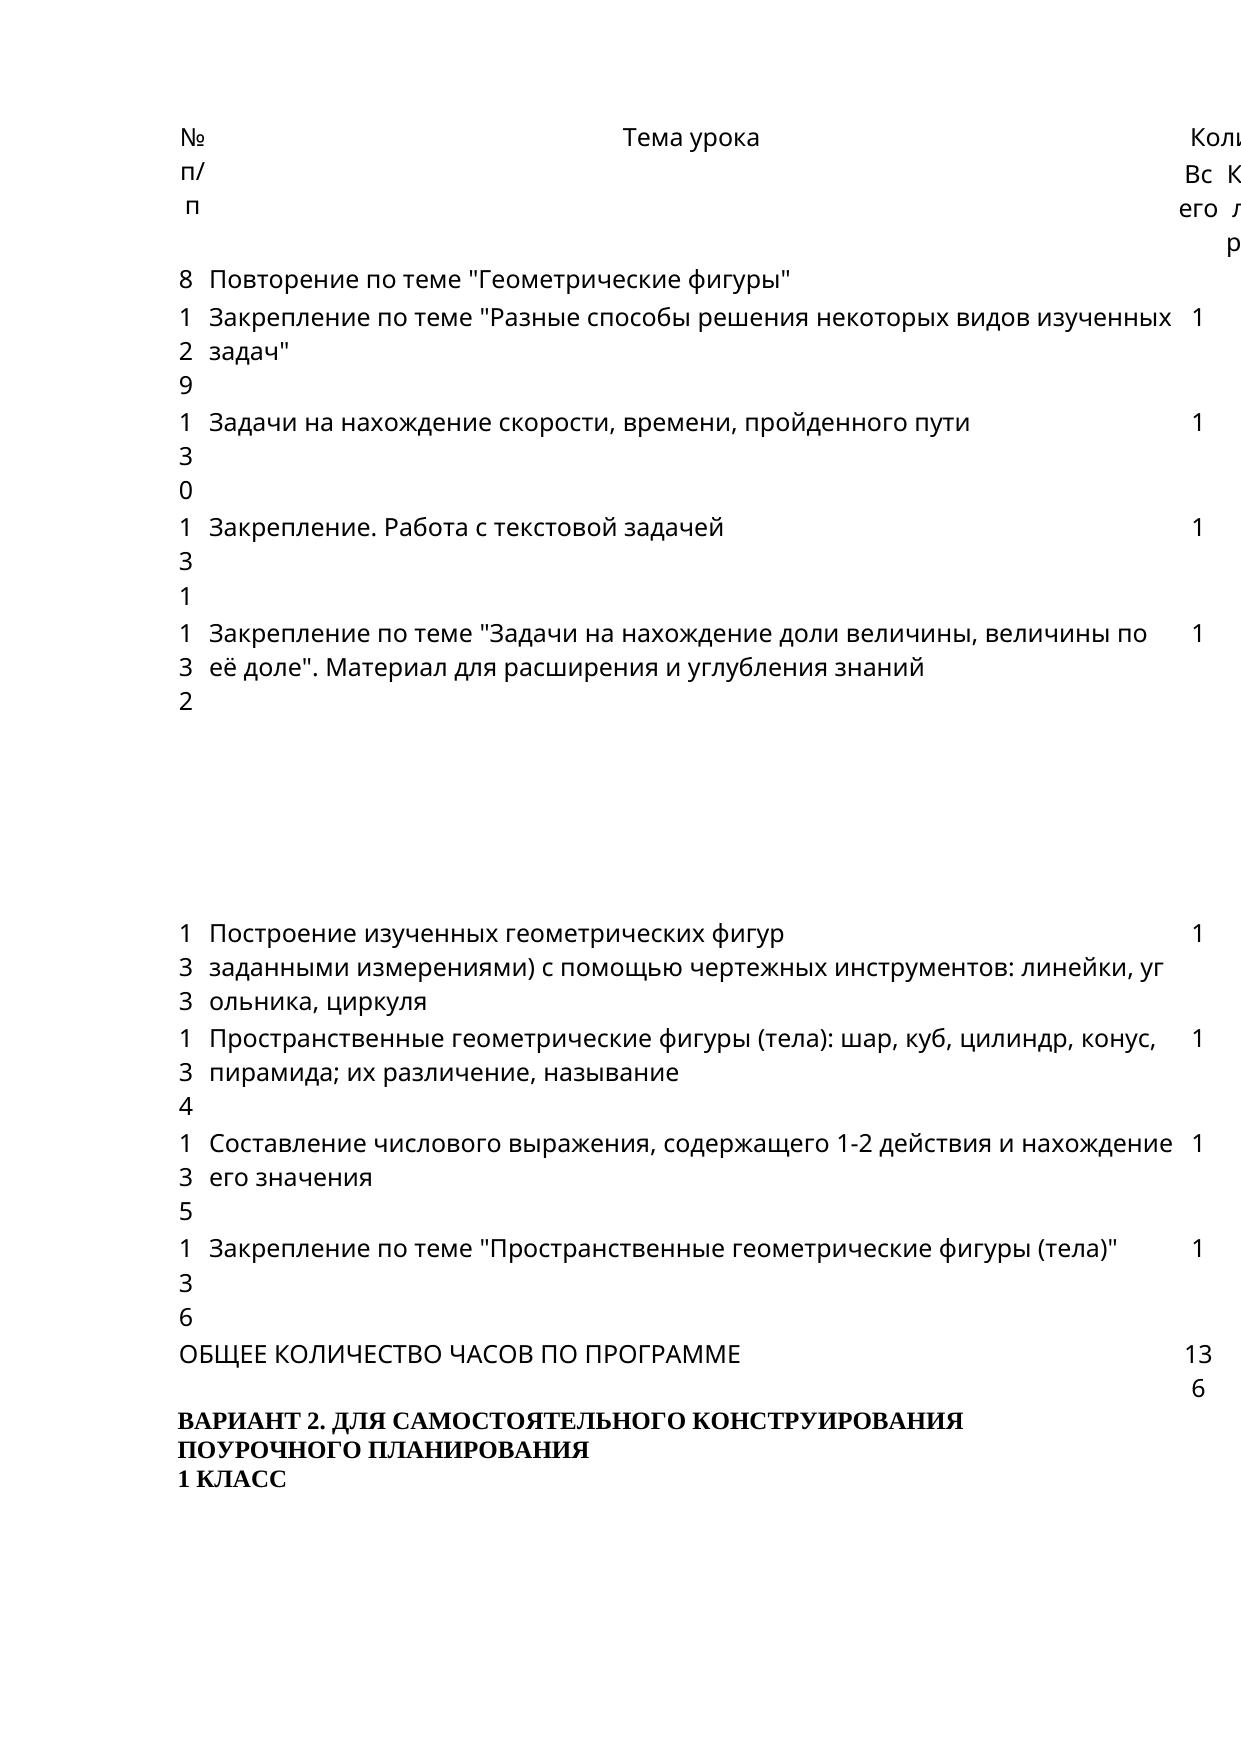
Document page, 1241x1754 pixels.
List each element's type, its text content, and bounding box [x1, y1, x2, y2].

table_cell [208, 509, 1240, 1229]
text ВАРИАНТ 2. ДЛЯ САМОСТОЯТЕЛЬНОГО КОНСТРУИРОВАНИЯ ПОУРОЧНОГО ПЛАНИРОВАНИЯ [177, 1406, 1152, 1464]
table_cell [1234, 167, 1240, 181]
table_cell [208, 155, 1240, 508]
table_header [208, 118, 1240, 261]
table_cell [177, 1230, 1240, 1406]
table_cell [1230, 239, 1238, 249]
text 1 КЛАСС [177, 1464, 1152, 1492]
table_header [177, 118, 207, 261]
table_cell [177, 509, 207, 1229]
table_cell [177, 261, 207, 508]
